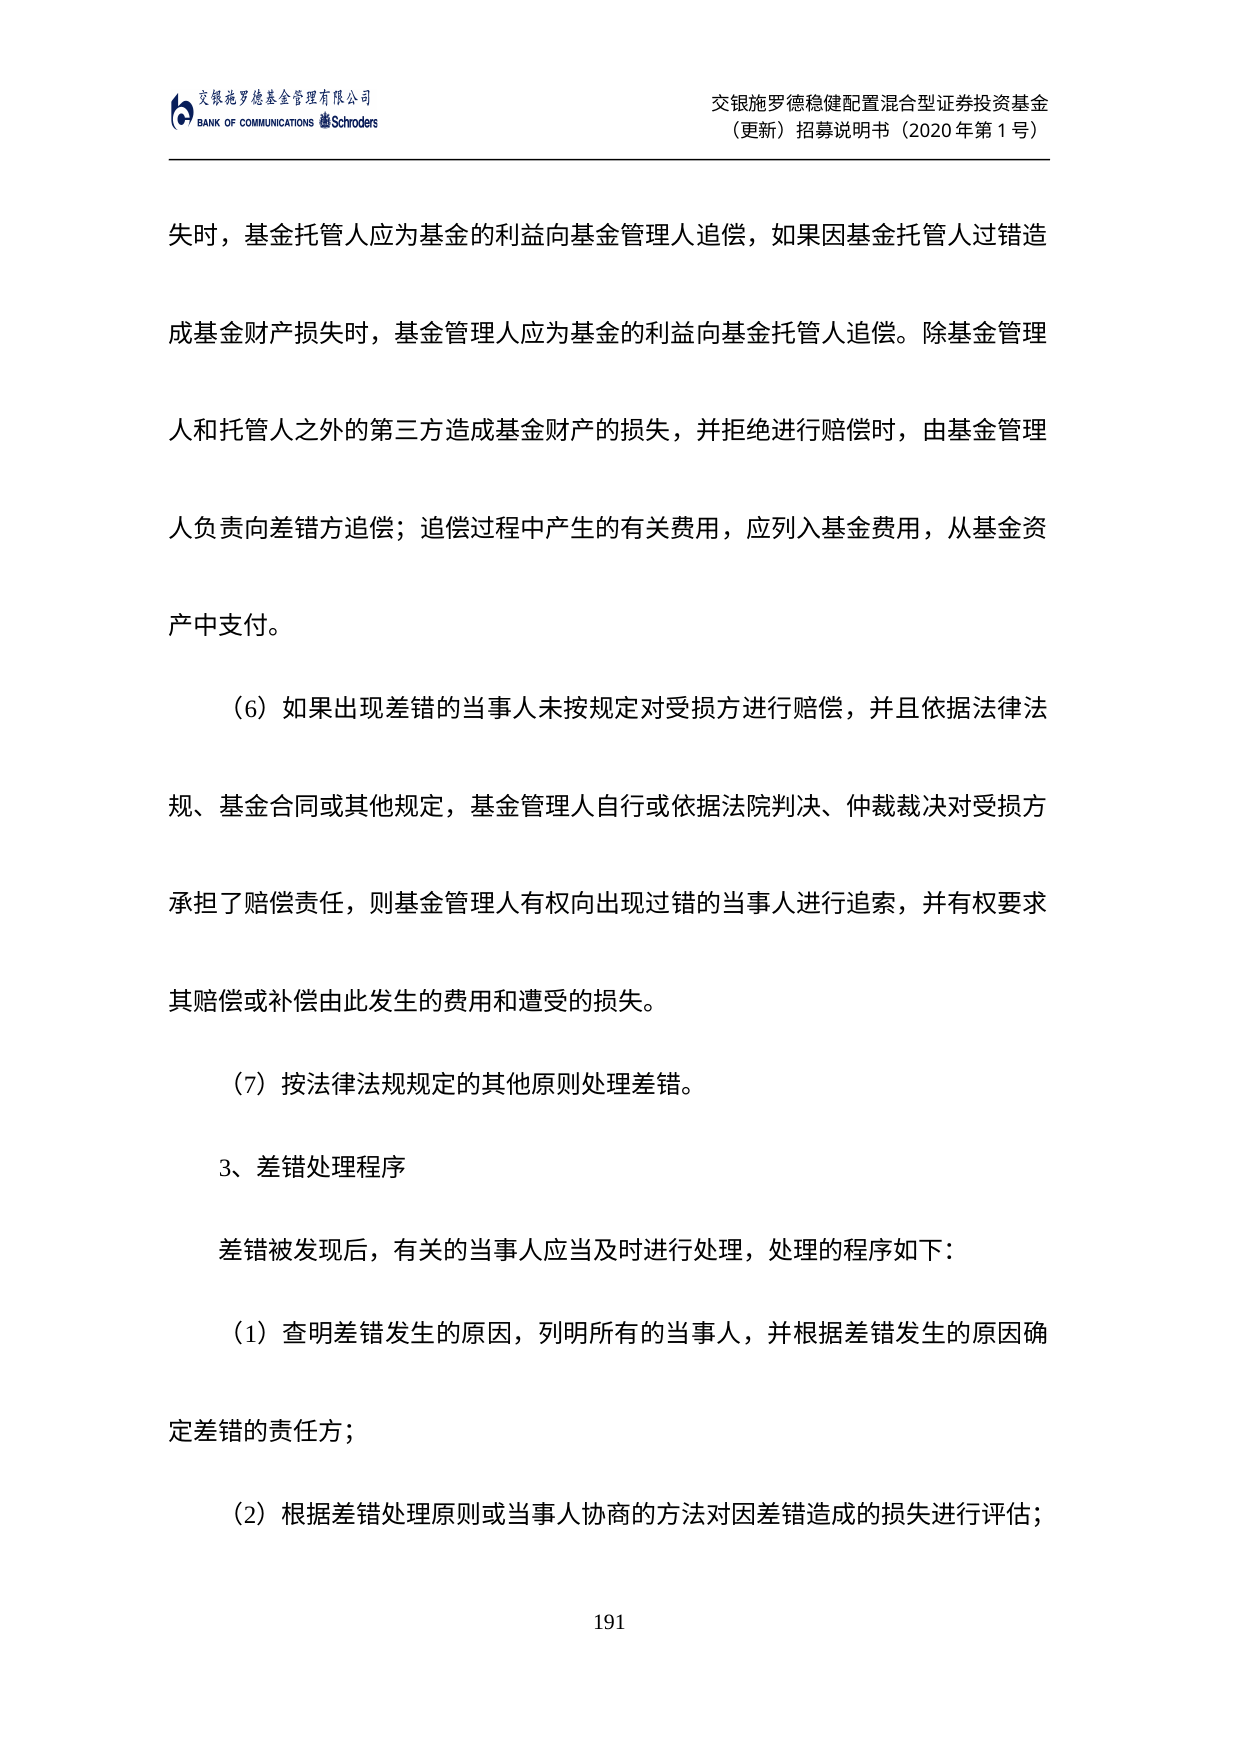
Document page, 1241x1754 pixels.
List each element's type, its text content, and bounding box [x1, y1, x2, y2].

text （6）如果出现差错的当事人未按规定对受损方进行赔偿，并且依据法律法规、基金合同或其他规定，基金管理人自行或依据法院判决、仲裁裁决对受损方承担了赔偿责任，则基金管理人有权向出现过错的当事人进行追索，并有权要求其赔偿或补偿由此发生的费用和遭受的损失。 [169, 674, 1050, 1032]
text 3、差错处理程序 [169, 1133, 1050, 1198]
text （7）按法律法规规定的其他原则处理差错。 [169, 1050, 1050, 1115]
text （2）根据差错处理原则或当事人协商的方法对因差错造成的损失进行评估； [169, 1480, 1050, 1545]
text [169, 201, 1050, 656]
text （1）查明差错发生的原因，列明所有的当事人，并根据差错发生的原因确定差错的责任方； [169, 1299, 1050, 1462]
picture [171, 89, 378, 130]
text 差错被发现后，有关的当事人应当及时进行处理，处理的程序如下： [169, 1216, 1050, 1281]
